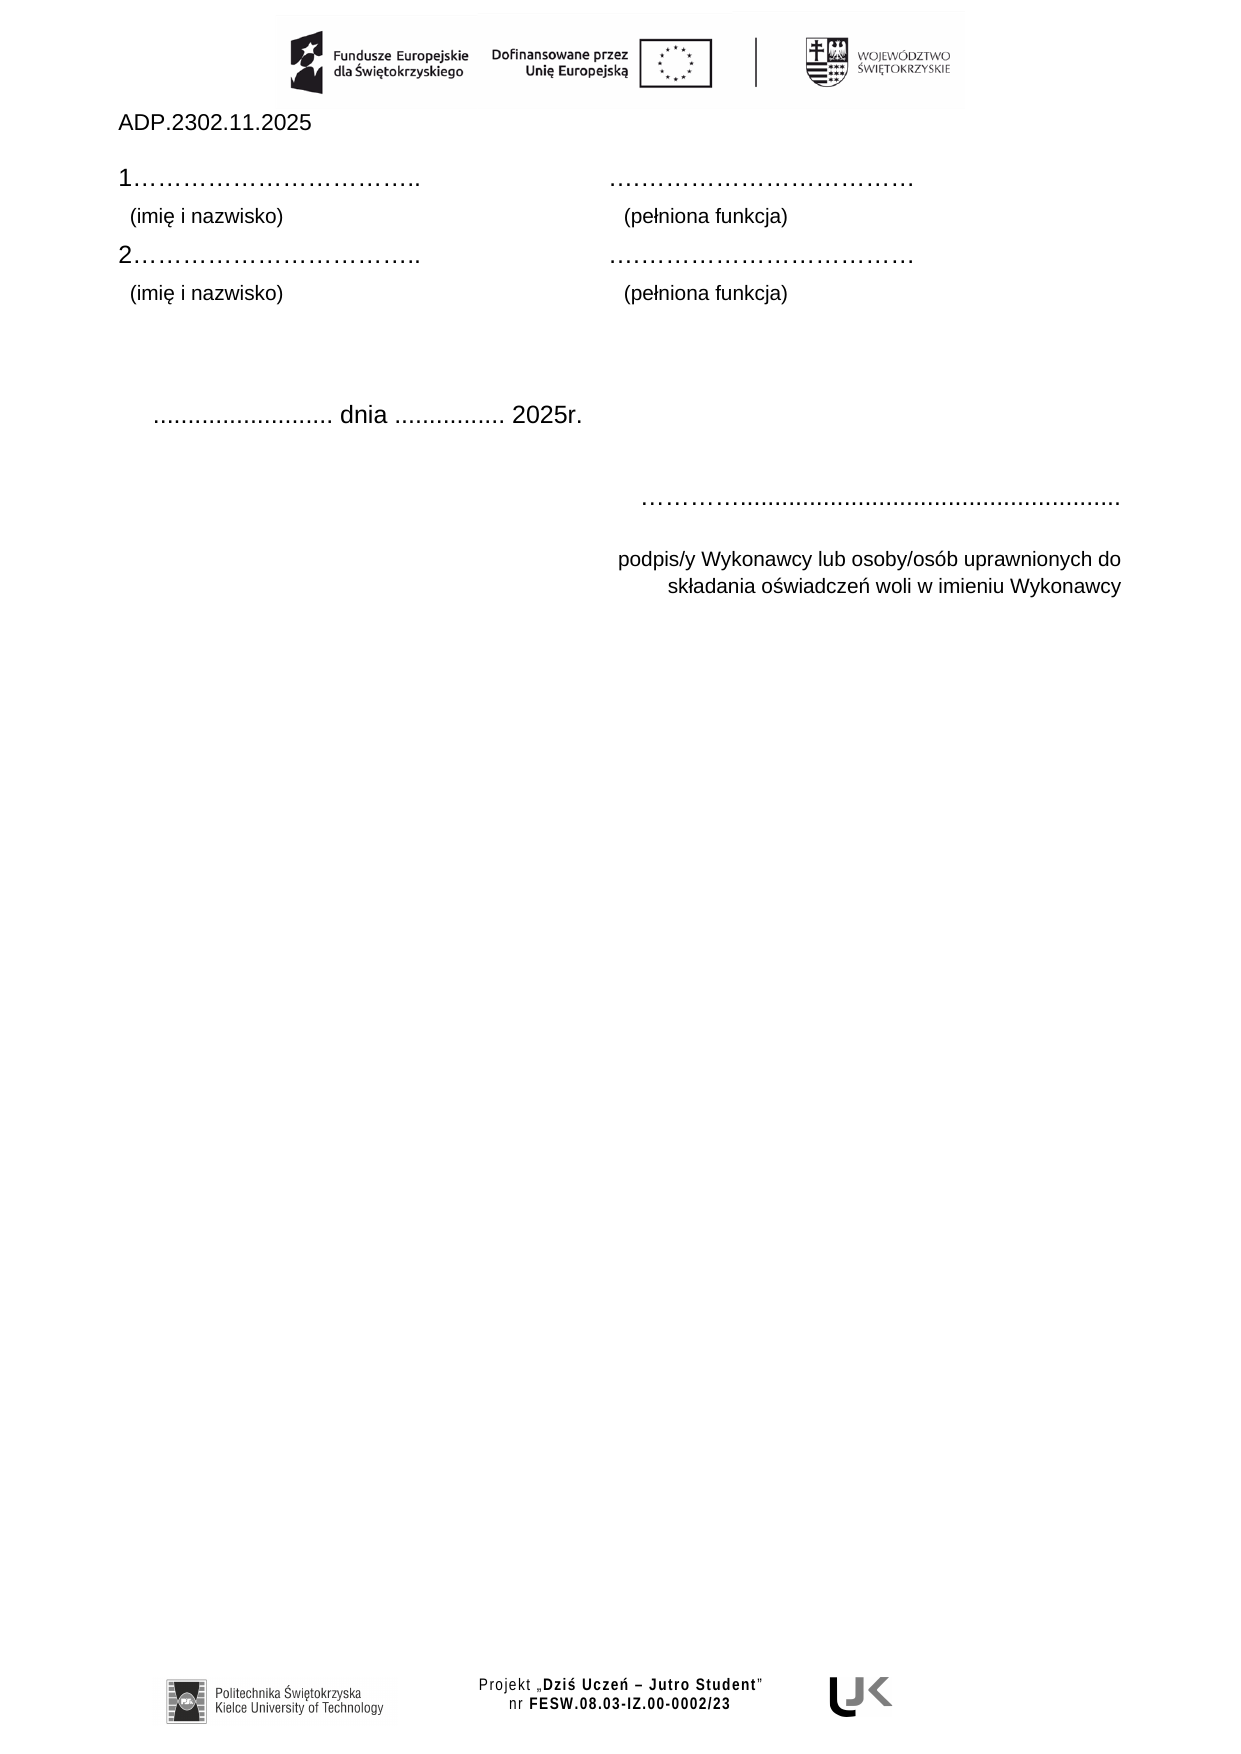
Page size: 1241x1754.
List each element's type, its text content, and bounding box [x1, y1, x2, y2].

text 1…………………………….. ….…………………………… [118, 162, 1122, 191]
picture [275, 11, 965, 109]
picture [829, 1677, 893, 1717]
text (imię i nazwisko) (pełniona funkcja) [118, 281, 1122, 305]
text …………....................................................... podpis/y Wykonawcy lub osoby/osób uprawnionych do składania oświadczeń woli w imieniu Wykonawcy [118, 481, 1122, 598]
text (imię i nazwisko) (pełniona funkcja) [118, 204, 1122, 228]
text 2…………………………….. ….…………………………… [118, 240, 1122, 268]
text .......................... dnia ................ 2025r. [118, 399, 1122, 428]
picture [151, 1677, 398, 1726]
